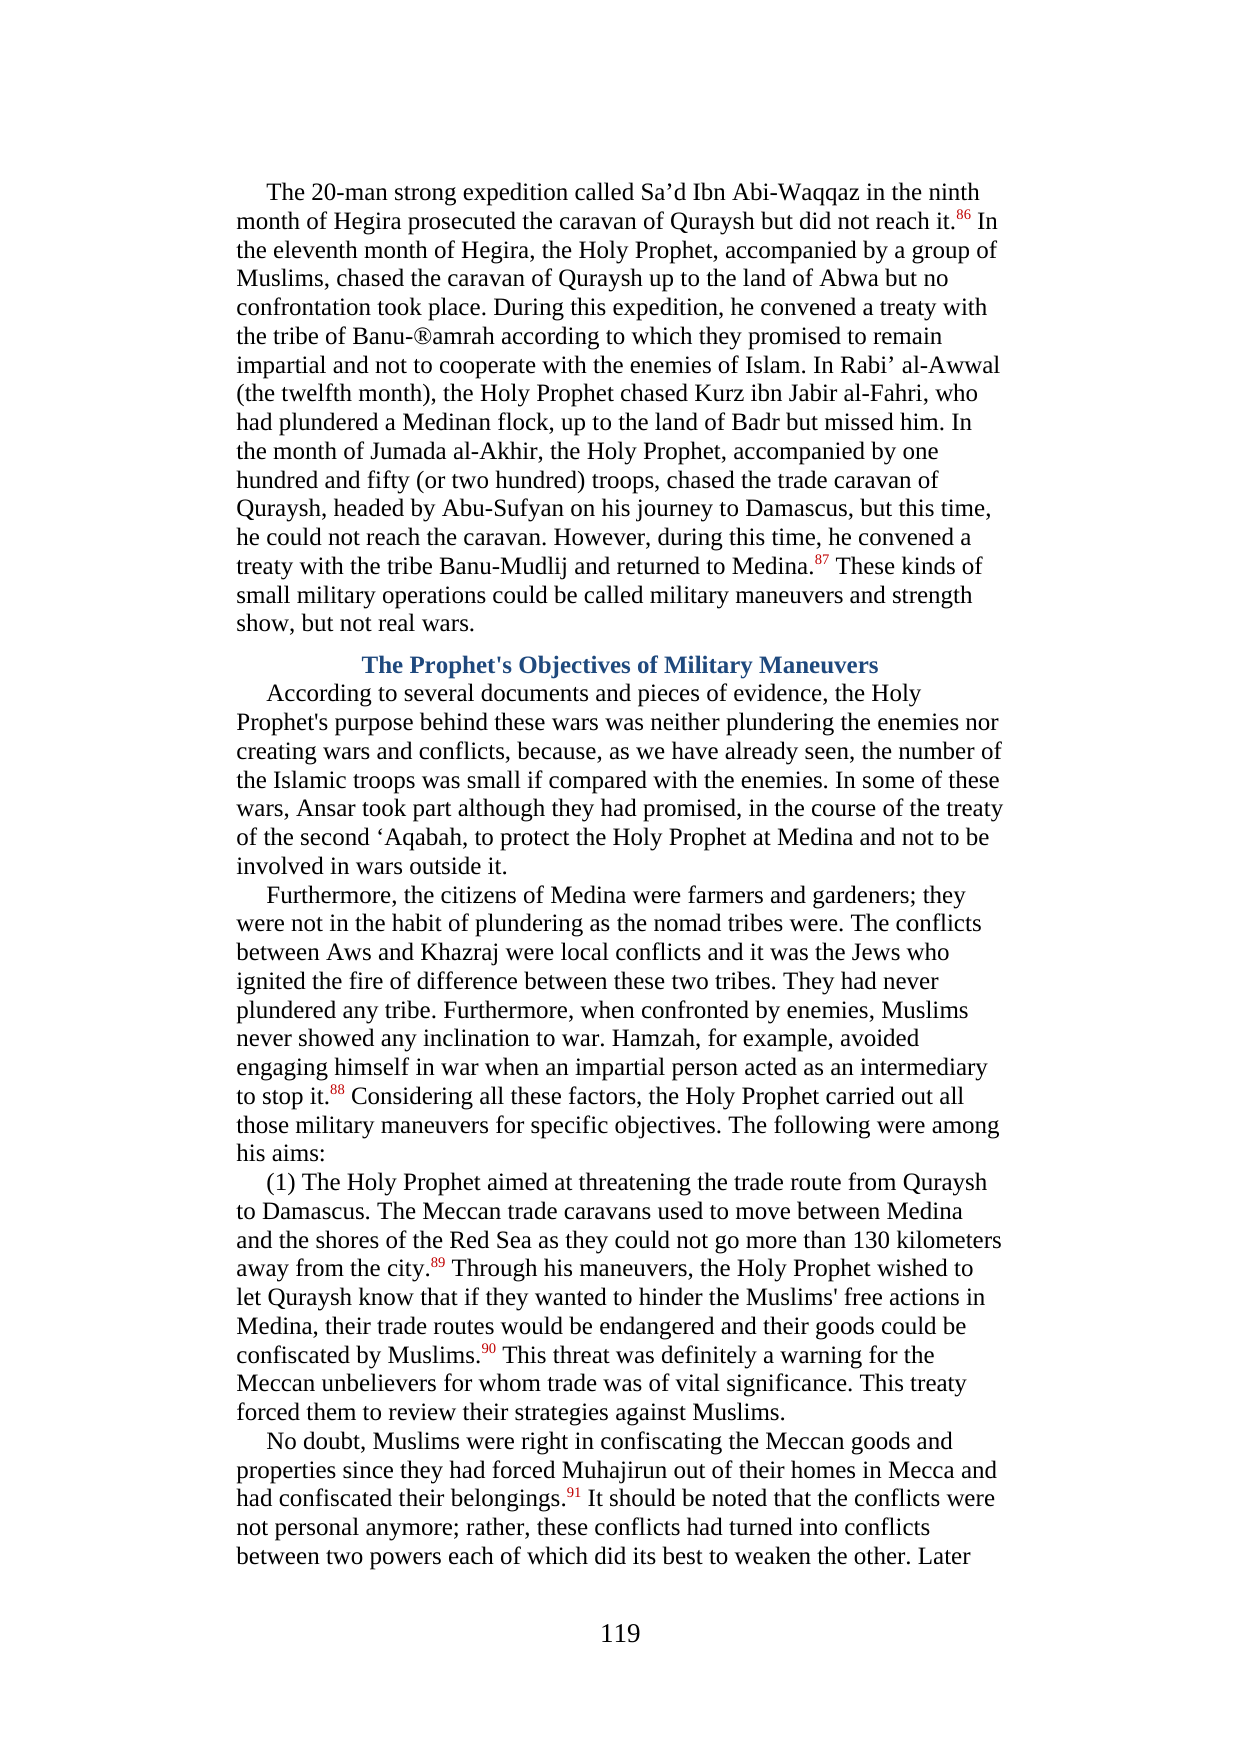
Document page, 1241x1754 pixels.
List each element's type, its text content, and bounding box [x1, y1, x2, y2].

subtitle The Prophet's Objectives of Military Maneuvers [236, 650, 1004, 678]
text The 20-man strong expedition called Sa’d Ibn Abi-Waqqaz in the ninth month of Hegira prosecuted the caravan of Quraysh but did not reach it.86 In the eleventh month of Hegira, the Holy Prophet, accompanied by a group of Muslims, chased the caravan of Quraysh up to the land of Abwa but no confrontation took place. During this expedition, he convened a treaty with the tribe of Banu-®amrah according to which they promised to remain impartial and not to cooperate with the enemies of Islam. In Rabi’ al-Awwal (the twelfth month), the Holy Prophet chased Kurz ibn Jabir al-Fahri, who had plundered a Medinan flock, up to the land of Badr but missed him. In the month of Jumada al-Akhir, the Holy Prophet, accompanied by one hundred and fifty (or two hundred) troops, chased the trade caravan of Quraysh, headed by Abu-Sufyan on his journey to Damascus, but this time, he could not reach the caravan. However, during this time, he convened a treaty with the tribe Banu-Mudlij and returned to Medina.87 These kinds of small military operations could be called military maneuvers and strength show, but not real wars. [236, 177, 1004, 637]
text Furthermore, the citizens of Medina were farmers and gardeners; they were not in the habit of plundering as the nomad tribes were. The conflicts between Aws and Khazraj were local conflicts and it was the Jews who ignited the fire of difference between these two tribes. They had never plundered any tribe. Furthermore, when confronted by enemies, Muslims never showed any inclination to war. Hamzah, for example, avoided engaging himself in war when an impartial person acted as an intermediary to stop it.88 Considering all these factors, the Holy Prophet carried out all those military maneuvers for specific objectives. The following were among his aims: [236, 880, 1004, 1167]
text (1) The Holy Prophet aimed at threatening the trade route from Quraysh to Damascus. The Meccan trade caravans used to move between Medina and the shores of the Red Sea as they could not go more than 130 kilometers away from the city.89 Through his maneuvers, the Holy Prophet wished to let Quraysh know that if they wanted to hinder the Muslims' free actions in Medina, their trade routes would be endangered and their goods could be confiscated by Muslims.90 This threat was definitely a warning for the Meccan unbelievers for whom trade was of vital significance. This treaty forced them to review their strategies against Muslims. [236, 1167, 1004, 1426]
text According to several documents and pieces of evidence, the Holy Prophet's purpose behind these wars was neither plundering the enemies nor creating wars and conflicts, because, as we have already seen, the number of the Islamic troops was small if compared with the enemies. In some of these wars, Ansar took part although they had promised, in the course of the treaty of the second ‘Aqabah, to protect the Holy Prophet at Medina and not to be involved in wars outside it. [236, 678, 1004, 880]
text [236, 1426, 1004, 1570]
